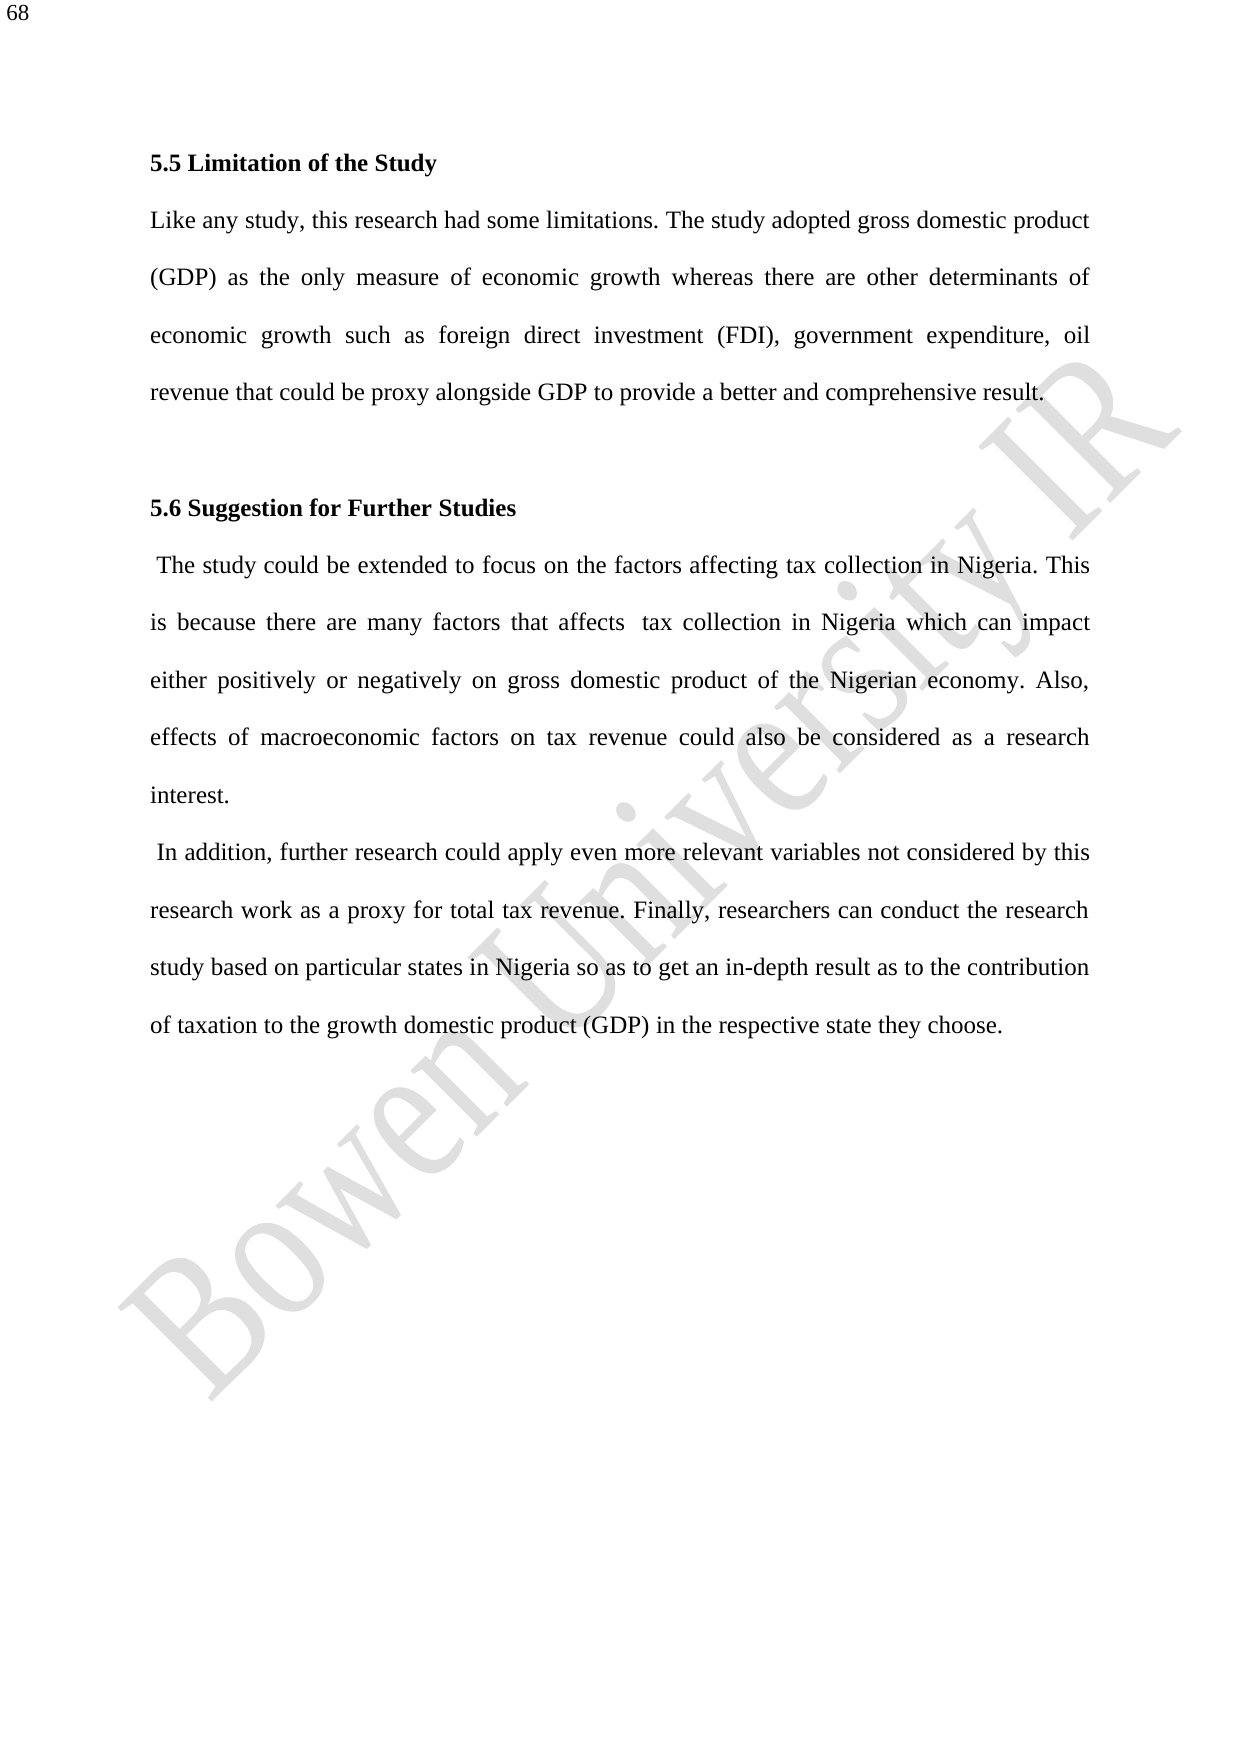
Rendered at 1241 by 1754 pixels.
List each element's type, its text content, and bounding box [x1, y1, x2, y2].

text In addition, further research could apply even more relevant variables not considered by this research work as a proxy for total tax revenue. Finally, researchers can conduct the research study based on particular states in Nigeria so as to get an in-depth result as to the contribution of taxation to the growth domestic product (GDP) in the respective state they choose. [150, 837, 1091, 1039]
text The study could be extended to focus on the factors affecting tax collection in Nigeria. This is because there are many factors that affects tax collection in Nigeria which can impact either positively or negatively on gross domestic product of the Nigerian economy. Also, effects of macroeconomic factors on tax revenue could also be considered as a research interest. [150, 550, 1091, 809]
subtitle Suggestion for Further Studies [150, 493, 1203, 522]
subtitle Limitation of the Study [150, 148, 1203, 176]
text Like any study, this research had some limitations. The study adopted gross domestic product (GDP) as the only measure of economic growth whereas there are other determinants of economic growth such as foreign direct investment (FDI), government expenditure, oil revenue that could be proxy alongside GDP to provide a better and comprehensive result. [150, 205, 1091, 406]
